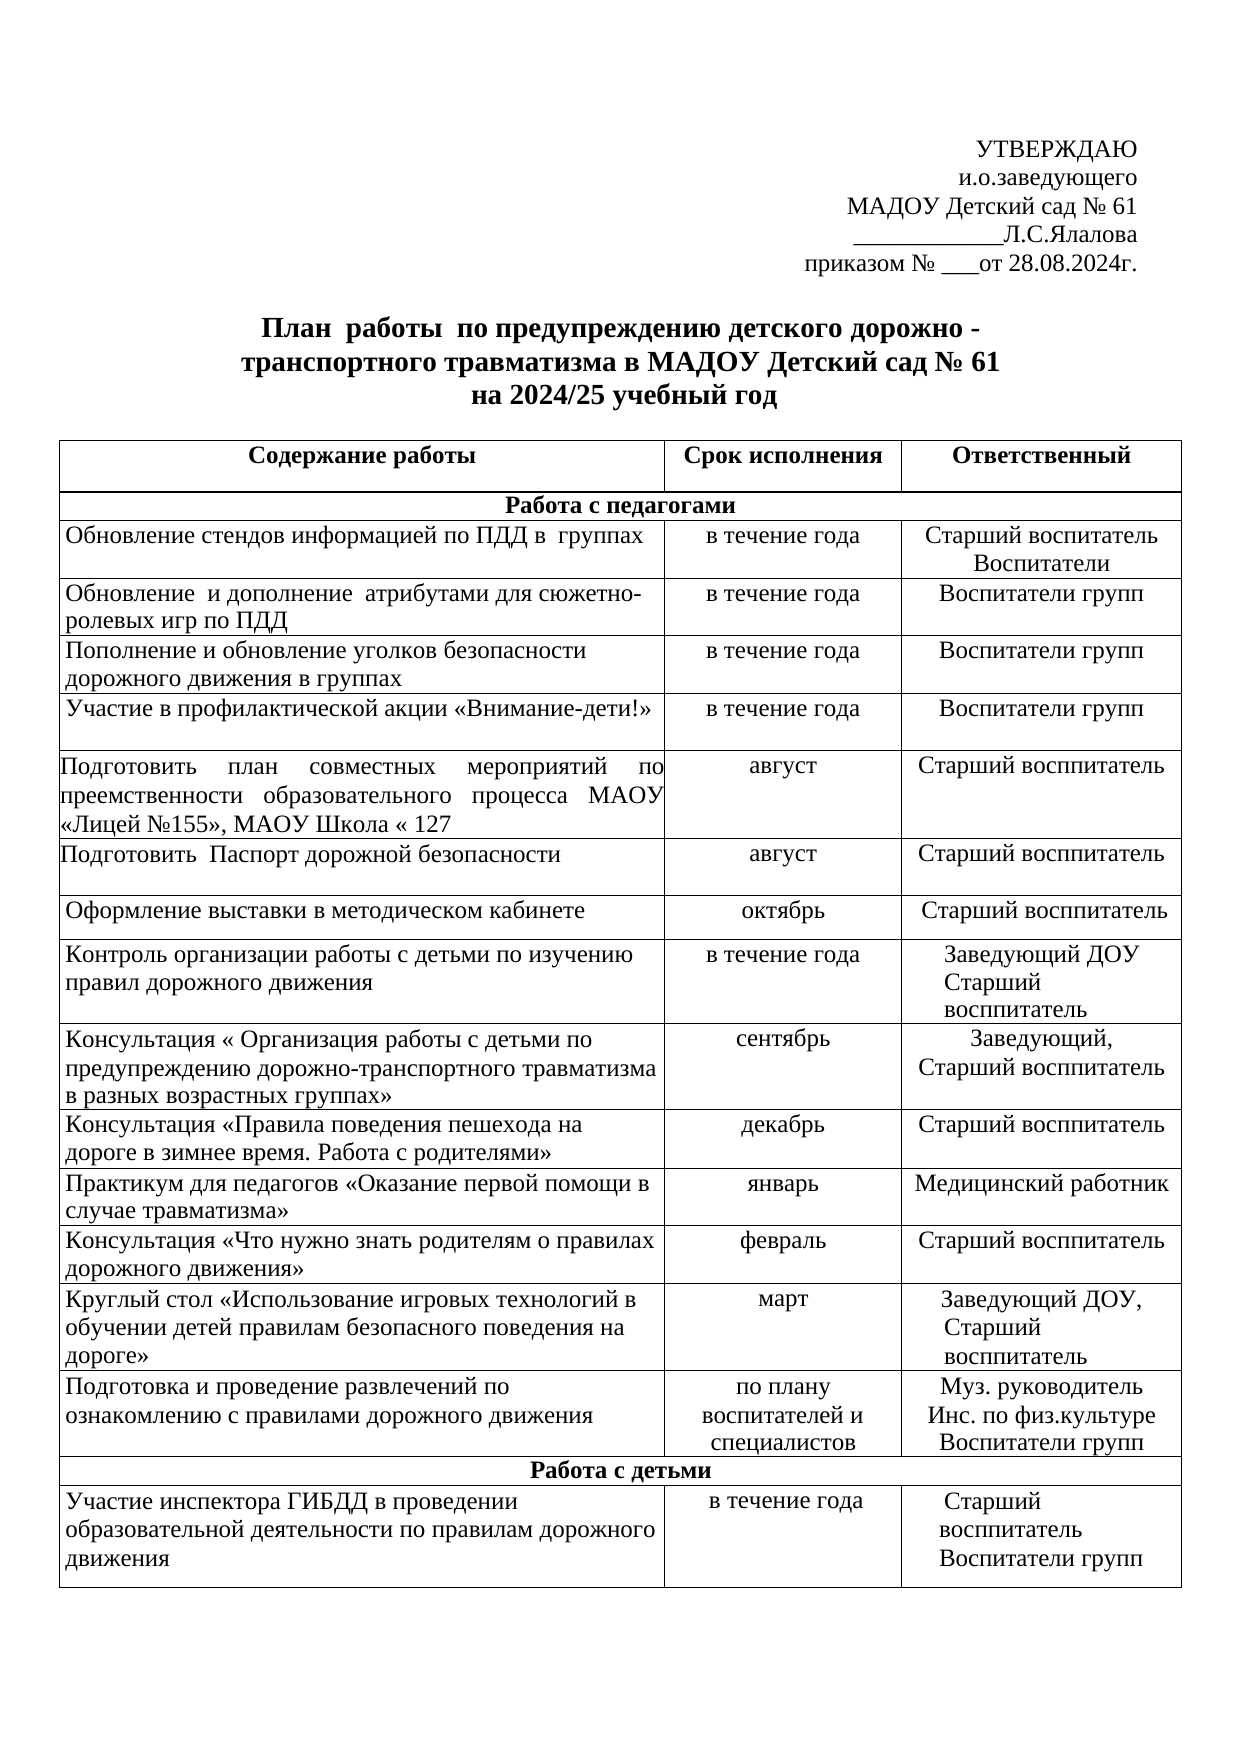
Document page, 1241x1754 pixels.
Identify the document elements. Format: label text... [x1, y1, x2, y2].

table_cell Подготовить Паспорт дорожной безопасности [60, 839, 664, 895]
table_cell Консультация «Правила поведения пешехода на дороге в зимнее время. Работа с родителями» [60, 1110, 664, 1167]
table_cell октябрь [665, 896, 901, 939]
table_cell в течение года [665, 940, 901, 1023]
table_cell Работа с педагогами [60, 493, 1181, 520]
table_cell декабрь [665, 1110, 901, 1167]
table_cell Подготовка и проведение развлечений по ознакомлению с правилами дорожного движения [60, 1371, 664, 1456]
table_cell Консультация «Что нужно знать родителям о правилах дорожного движения» [60, 1226, 664, 1283]
table_cell Медицинский работник [902, 1169, 1181, 1225]
text приказом № ___от 28.08.2024г. [48, 248, 1137, 277]
table_cell Воспитатели групп [902, 579, 1181, 635]
table_cell в течение года [665, 1486, 901, 1587]
table_cell Старший восппитатель Воспитатели групп [902, 1486, 1181, 1587]
table_cell февраль [665, 1226, 901, 1283]
table_cell Оформление выставки в методическом кабинете [60, 896, 664, 939]
table_cell Обновление и дополнение атрибутами для сюжетно- ролевых игр по ПДД [60, 579, 664, 635]
table_cell Старший восппитатель [902, 839, 1181, 895]
table_cell Воспитатели групп [902, 636, 1181, 693]
table_cell Старший восппитатель [902, 1110, 1181, 1167]
table_cell Муз. руководитель Инс. по физ.культуре Воспитатели групп [902, 1371, 1181, 1456]
table_cell в течение года [665, 521, 901, 577]
table_cell Пополнение и обновление уголков безопасности дорожного движения в группах [60, 636, 664, 693]
table_cell Консультация « Организация работы с детьми по предупреждению дорожно-транспортного травматизма в разных возрастных группах» [60, 1024, 664, 1109]
table_cell Старший восппитатель [902, 1226, 1181, 1283]
table_cell Практикум для педагогов «Оказание первой помощи в случае травматизма» [60, 1169, 664, 1225]
subtitle на 2024/25 учебный год [169, 377, 1079, 411]
table_header Содержание работы [60, 441, 664, 491]
table_cell Подготовить план совместных мероприятий по преемственности образовательного процесса МАОУ «Лицей №155», МАОУ Школа « 127 [60, 751, 664, 838]
table_cell Заведующий, Старший восппитатель [902, 1024, 1181, 1109]
table_header Ответственный [902, 441, 1181, 491]
table_cell Воспитатели групп [902, 694, 1181, 750]
text и.о.заведующего [48, 163, 1137, 191]
table_cell Заведующий ДОУ Старший восппитатель [902, 940, 1181, 1023]
table_cell Работа с детьми [60, 1457, 1181, 1485]
table_cell Участие в профилактической акции «Внимание-дети!» [60, 694, 664, 750]
table_cell Старший восппитатель [902, 751, 1181, 838]
table_cell август [665, 751, 901, 838]
table_cell январь [665, 1169, 901, 1225]
table_cell в течение года [665, 579, 901, 635]
subtitle План работы по предупреждению детского дорожно - транспортного травматизма в МАДОУ Детский сад № 61 [169, 310, 1072, 377]
table_cell Контроль организации работы с детьми по изучению правил дорожного движения [60, 940, 664, 1023]
text УТВЕРЖДАЮ [48, 134, 1137, 163]
table_header Срок исполнения [665, 441, 901, 491]
table_cell март [665, 1284, 901, 1370]
table_cell Круглый стол «Использование игровых технологий в обучении детей правилам безопасного поведения на дороге» [60, 1284, 664, 1370]
table_cell в течение года [665, 636, 901, 693]
table_cell Участие инспектора ГИБДД в проведении образовательной деятельности по правилам дорожного движения [60, 1486, 664, 1587]
table_cell в течение года [665, 694, 901, 750]
text МАДОУ Детский сад № 61 [48, 191, 1137, 220]
table_cell по плану воспитателей и специалистов [665, 1371, 901, 1456]
text ____________Л.С.Ялалова [48, 220, 1137, 248]
table_cell Заведующий ДОУ, Старший восппитатель [902, 1284, 1181, 1370]
table_cell август [665, 839, 901, 895]
table_cell сентябрь [665, 1024, 901, 1109]
table_cell Старший восппитатель [902, 896, 1181, 939]
table_cell Старший воспитатель Воспитатели [902, 521, 1181, 577]
table_cell Обновление стендов информацией по ПДД в группах [60, 521, 664, 577]
